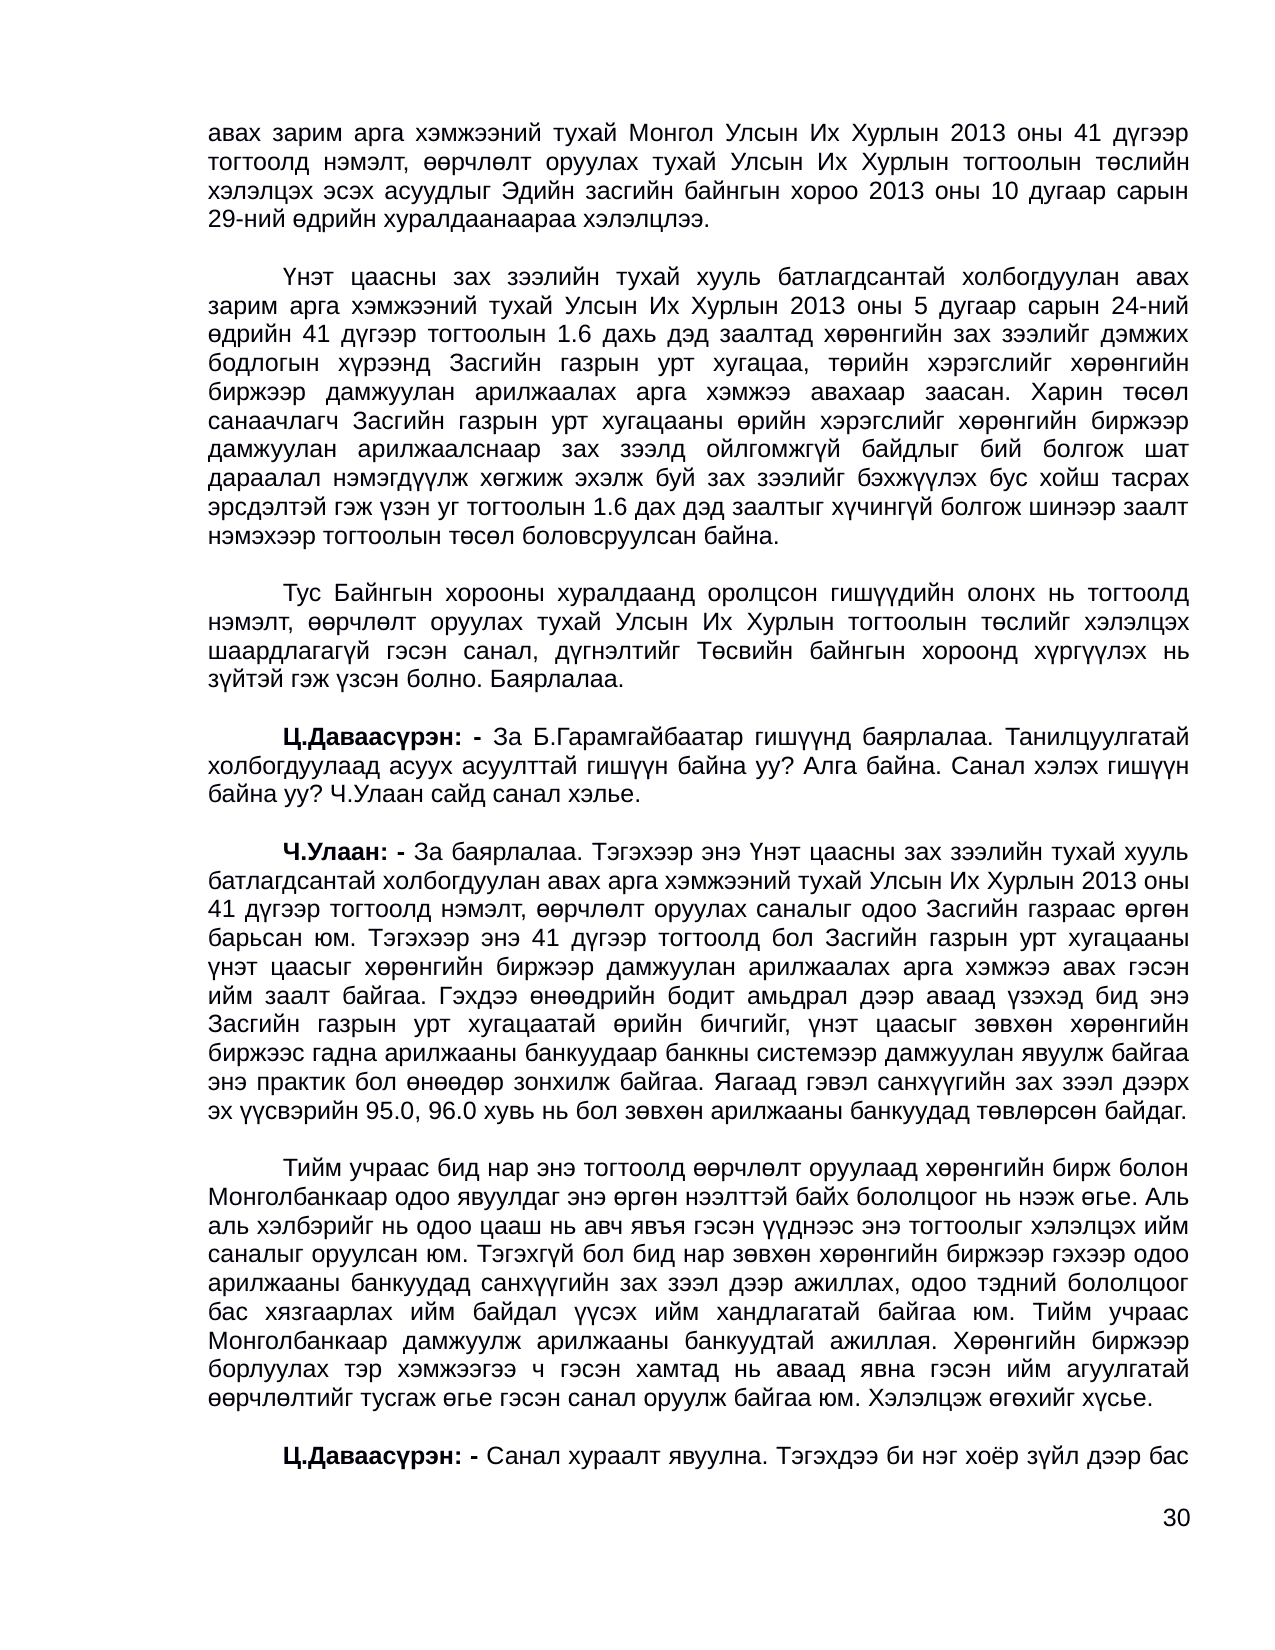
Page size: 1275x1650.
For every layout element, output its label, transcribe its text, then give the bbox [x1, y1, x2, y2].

text Тус Байнгын хорооны хуралдаанд оролцсон гишүүдийн олонх нь тогтоолд нэмэлт, өөрчлөлт оруулах тухай Улсын Их Хурлын тогтоолын төслийг хэлэлцэх шаардлагагүй гэсэн санал, дүгнэлтийг Төсвийн байнгын хороонд хүргүүлэх нь зүйтэй гэж үзсэн болно. Баярлалаа. [208, 578, 1190, 693]
text Ц.Даваасүрэн: - За Б.Гарамгайбаатар гишүүнд баярлалаа. Танилцуулгатай холбогдуулаад асуух асуулттай гишүүн байна уу? Алга байна. Санал хэлэх гишүүн байна уу? Ч.Улаан сайд санал хэлье. [208, 722, 1190, 808]
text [208, 1441, 1190, 1469]
text Үнэт цаасны зах зээлийн тухай хууль батлагдсантай холбогдуулан авах зарим арга хэмжээний тухай Улсын Их Хурлын 2013 оны 5 дугаар сарын 24-ний өдрийн 41 дүгээр тогтоолын 1.6 дахь дэд заалтад хөрөнгийн зах зээлийг дэмжих бодлогын хүрээнд Засгийн газрын урт хугацаа, төрийн хэрэгслийг хөрөнгийн биржээр дамжуулан арилжаалах арга хэмжээ авахаар заасан. Харин төсөл санаачлагч Засгийн газрын урт хугацааны өрийн хэрэгслийг хөрөнгийн биржээр дамжуулан арилжаалснаар зах зээлд ойлгомжгүй байдлыг бий болгож шат дараалал нэмэгдүүлж хөгжиж эхэлж буй зах зээлийг бэхжүүлэх бус хойш тасрах эрсдэлтэй гэж үзэн уг тогтоолын 1.6 дах дэд заалтыг хүчингүй болгож шинээр заалт нэмэхээр тогтоолын төсөл боловсруулсан байна. [208, 262, 1190, 549]
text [208, 118, 1190, 233]
text Тийм учраас бид нар энэ тогтоолд өөрчлөлт оруулаад хөрөнгийн бирж болон Монголбанкаар одоо явуулдаг энэ өргөн нээлттэй байх бололцоог нь нээж өгье. Аль аль хэлбэрийг нь одоо цааш нь авч явъя гэсэн үүднээс энэ тогтоолыг хэлэлцэх ийм саналыг оруулсан юм. Тэгэхгүй бол бид нар зөвхөн хөрөнгийн биржээр гэхээр одоо арилжааны банкуудад санхүүгийн зах зээл дээр ажиллах, одоо тэдний бололцоог бас хязгаарлах ийм байдал үүсэх ийм хандлагатай байгаа юм. Тийм учраас Монголбанкаар дамжуулж арилжааны банкуудтай ажиллая. Хөрөнгийн биржээр борлуулах тэр хэмжээгээ ч гэсэн хамтад нь аваад явна гэсэн ийм агуулгатай өөрчлөлтийг тусгаж өгье гэсэн санал оруулж байгаа юм. Хэлэлцэж өгөхийг хүсье. [208, 1153, 1190, 1412]
text Ч.Улаан: - За баярлалаа. Тэгэхээр энэ Үнэт цаасны зах зээлийн тухай хууль батлагдсантай холбогдуулан авах арга хэмжээний тухай Улсын Их Хурлын 2013 оны 41 дүгээр тогтоолд нэмэлт, өөрчлөлт оруулах саналыг одоо Засгийн газраас өргөн барьсан юм. Тэгэхээр энэ 41 дүгээр тогтоолд бол Засгийн газрын урт хугацааны үнэт цаасыг хөрөнгийн биржээр дамжуулан арилжаалах арга хэмжээ авах гэсэн ийм заалт байгаа. Гэхдээ өнөөдрийн бодит амьдрал дээр аваад үзэхэд бид энэ Засгийн газрын урт хугацаатай өрийн бичгийг, үнэт цаасыг зөвхөн хөрөнгийн биржээс гадна арилжааны банкуудаар банкны системээр дамжуулан явуулж байгаа энэ практик бол өнөөдөр зонхилж байгаа. Яагаад гэвэл санхүүгийн зах зээл дээрх эх үүсвэрийн 95.0, 96.0 хувь нь бол зөвхөн арилжааны банкуудад төвлөрсөн байдаг. [208, 837, 1190, 1124]
